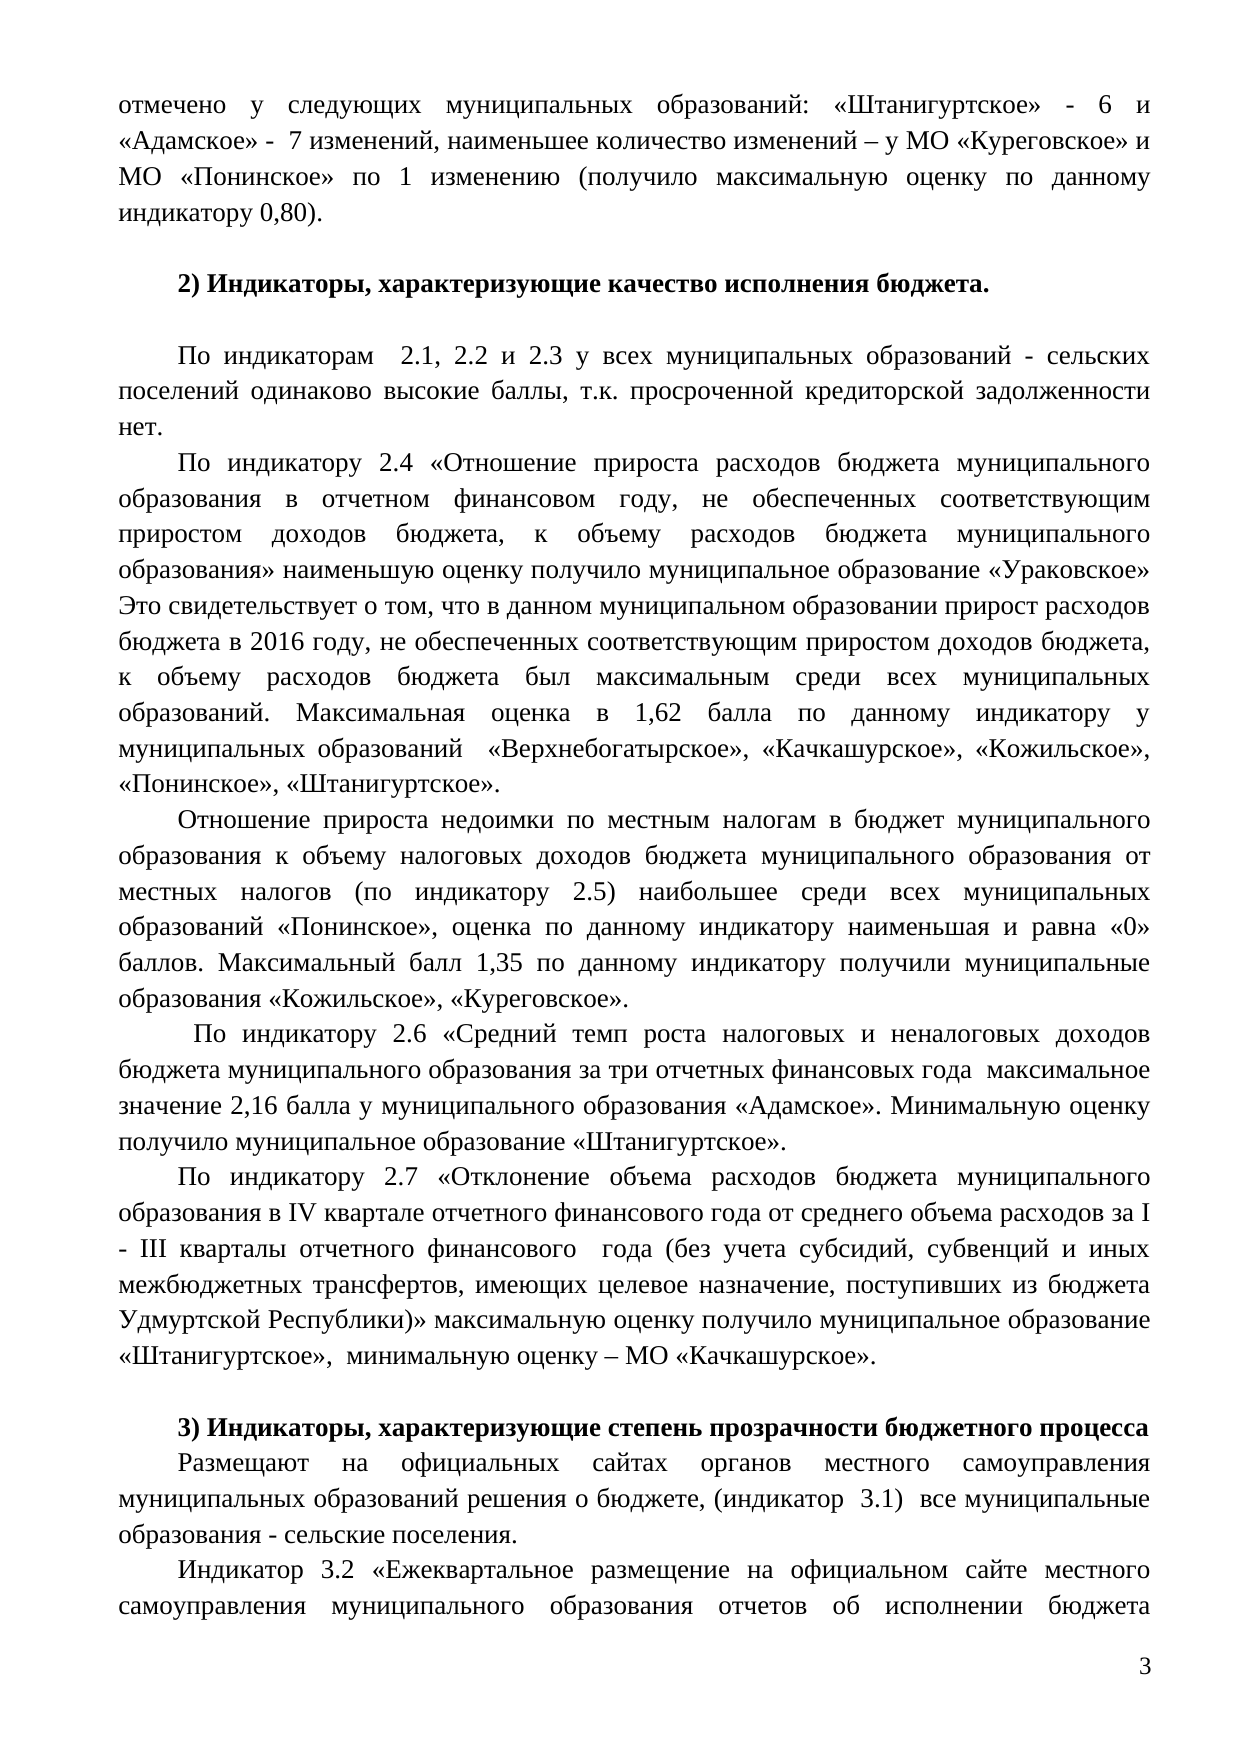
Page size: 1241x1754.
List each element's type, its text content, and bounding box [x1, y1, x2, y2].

text Размещают на официальных сайтах органов местного самоуправления муниципальных образований решения о бюджете, (индикатор 3.1) все муниципальные образования - сельские поселения. [118, 1446, 1152, 1549]
text Отношение прироста недоимки по местным налогам в бюджет муниципального образования к объему налоговых доходов бюджета муниципального образования от местных налогов (по индикатору 2.5) наибольшее среди всех муниципальных образований «Понинское», оценка по данному индикатору наименьшая и равна «0» баллов. Максимальный балл 1,35 по данному индикатору получили муниципальные образования «Кожильское», «Куреговское». [118, 803, 1152, 1013]
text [118, 1553, 1152, 1620]
text По индикаторам 2.1, 2.2 и 2.3 у всех муниципальных образований - сельских поселений одинаково высокие баллы, т.к. просроченной кредиторской задолженности нет. [118, 339, 1152, 441]
text По индикатору 2.7 «Отклонение объема расходов бюджета муниципального образования в IV квартале отчетного финансового года от среднего объема расходов за I - III кварталы отчетного финансового года (без учета субсидий, субвенций и иных межбюджетных трансфертов, имеющих целевое назначение, поступивших из бюджета Удмуртской Республики)» максимальную оценку получило муниципальное образование «Штанигуртское», минимальную оценку – МО «Качкашурское». [118, 1161, 1152, 1370]
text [118, 89, 1152, 227]
text 3) Индикаторы, характеризующие степень прозрачности бюджетного процесса [118, 1411, 1152, 1442]
text По индикатору 2.6 «Средний темп роста налоговых и неналоговых доходов бюджета муниципального образования за три отчетных финансовых года максимальное значение 2,16 балла у муниципального образования «Адамское». Минимальную оценку получило муниципальное образование «Штанигуртское». [118, 1018, 1152, 1156]
text По индикатору 2.4 «Отношение прироста расходов бюджета муниципального образования в отчетном финансовом году, не обеспеченных соответствующим приростом доходов бюджета, к объему расходов бюджета муниципального образования» наименьшую оценку получило муниципальное образование «Ураковское» Это свидетельствует о том, что в данном муниципальном образовании прирост расходов бюджета в 2016 году, не обеспеченных соответствующим приростом доходов бюджета, к объему расходов бюджета был максимальным среди всех муниципальных образований. Максимальная оценка в 1,62 балла по данному индикатору у муниципальных образований «Верхнебогатырское», «Качкашурское», «Кожильское», «Понинское», «Штанигуртское». [118, 446, 1152, 799]
text 2) Индикаторы, характеризующие качество исполнения бюджета. [118, 267, 1152, 298]
